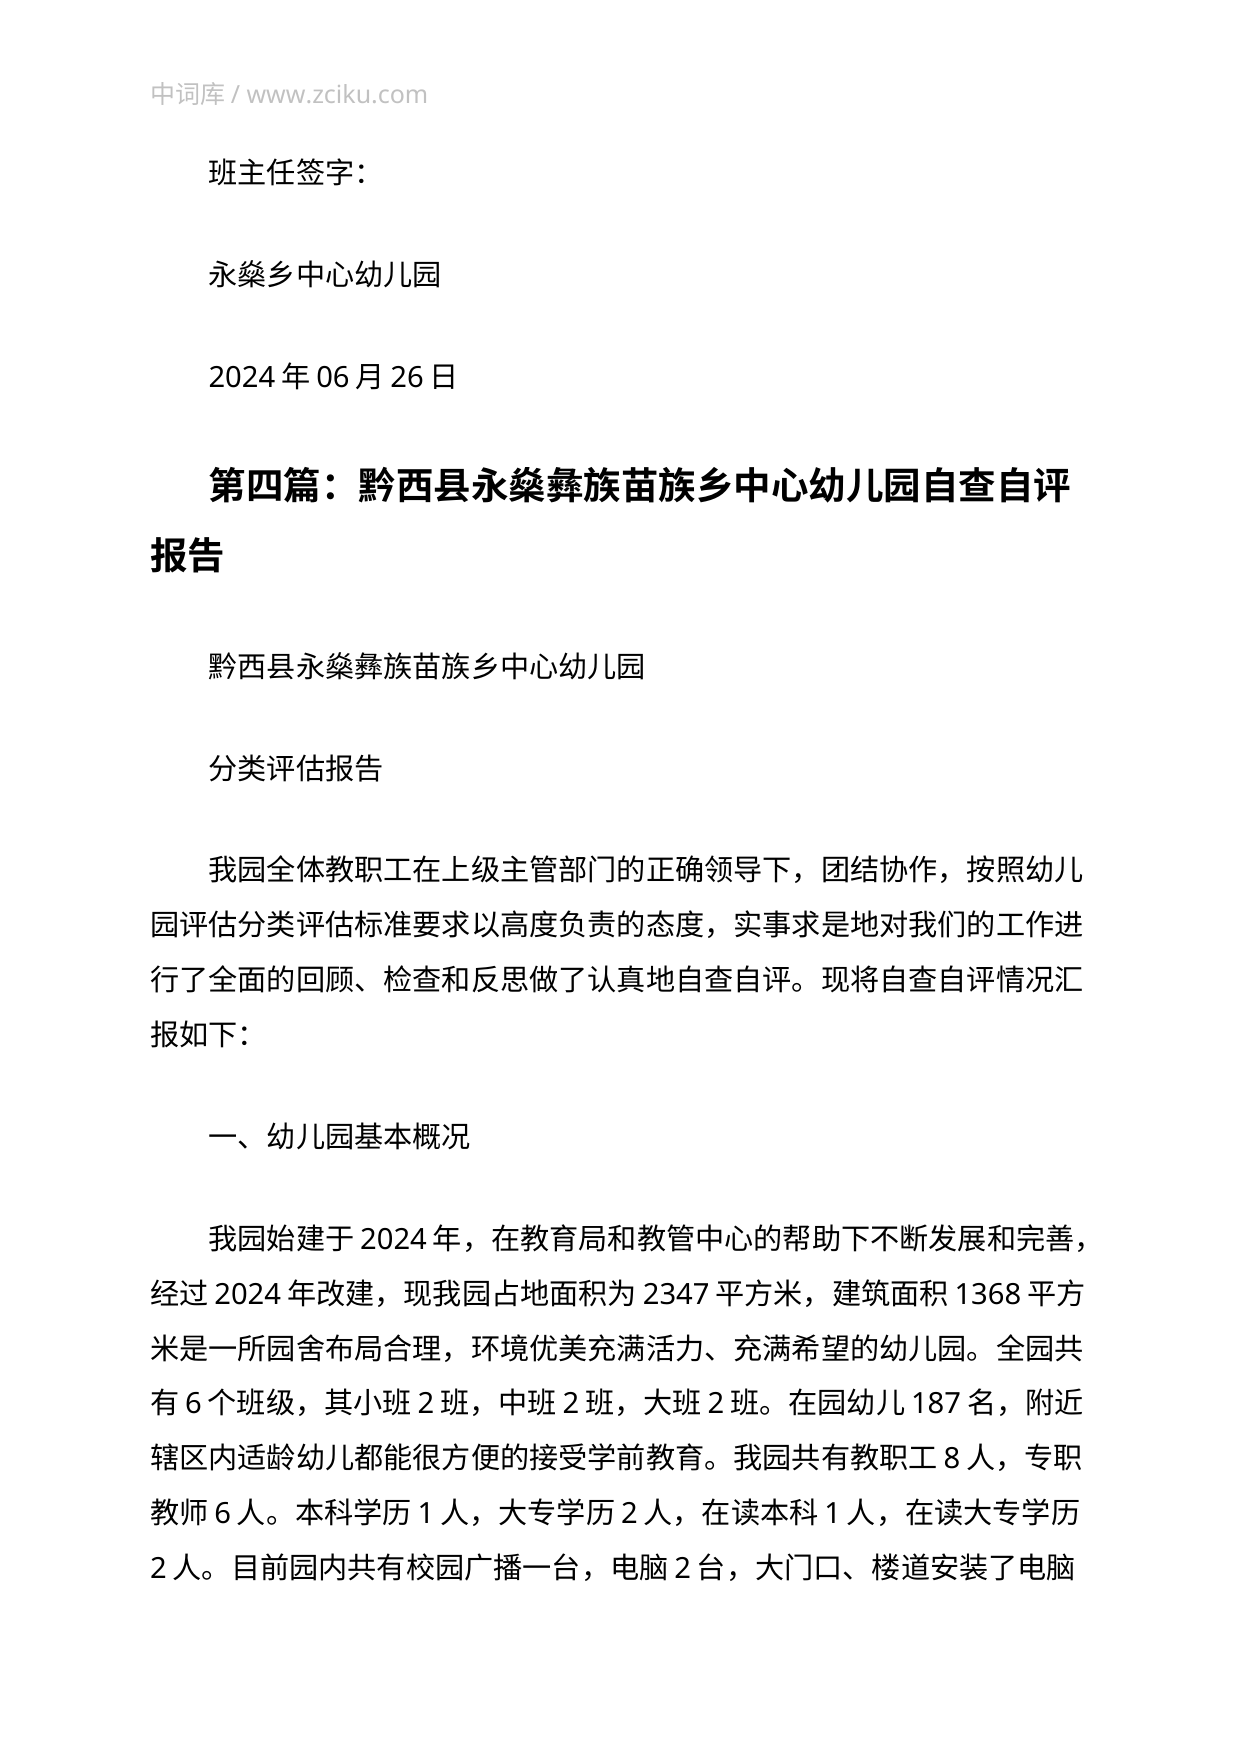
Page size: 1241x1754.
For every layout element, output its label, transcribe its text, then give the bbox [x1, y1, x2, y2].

text 班主任签字： [150, 150, 1090, 192]
text 一、幼儿园基本概况 [150, 1113, 1090, 1156]
text 第四篇：黔西县永燊彝族苗族乡中心幼儿园自查自评报告 [150, 456, 1090, 580]
text 2024年06月26日 [150, 353, 1090, 396]
text 我园全体教职工在上级主管部门的正确领导下，团结协作，按照幼儿园评估分类评估标准要求以高度负责的态度，实事求是地对我们的工作进行了全面的回顾、检查和反思做了认真地自查自评。现将自查自评情况汇报如下： [150, 847, 1090, 1054]
text 永燊乡中心幼儿园 [150, 252, 1090, 294]
text 分类评估报告 [150, 745, 1090, 787]
text 黔西县永燊彝族苗族乡中心幼儿园 [150, 643, 1090, 686]
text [150, 1215, 1090, 1587]
